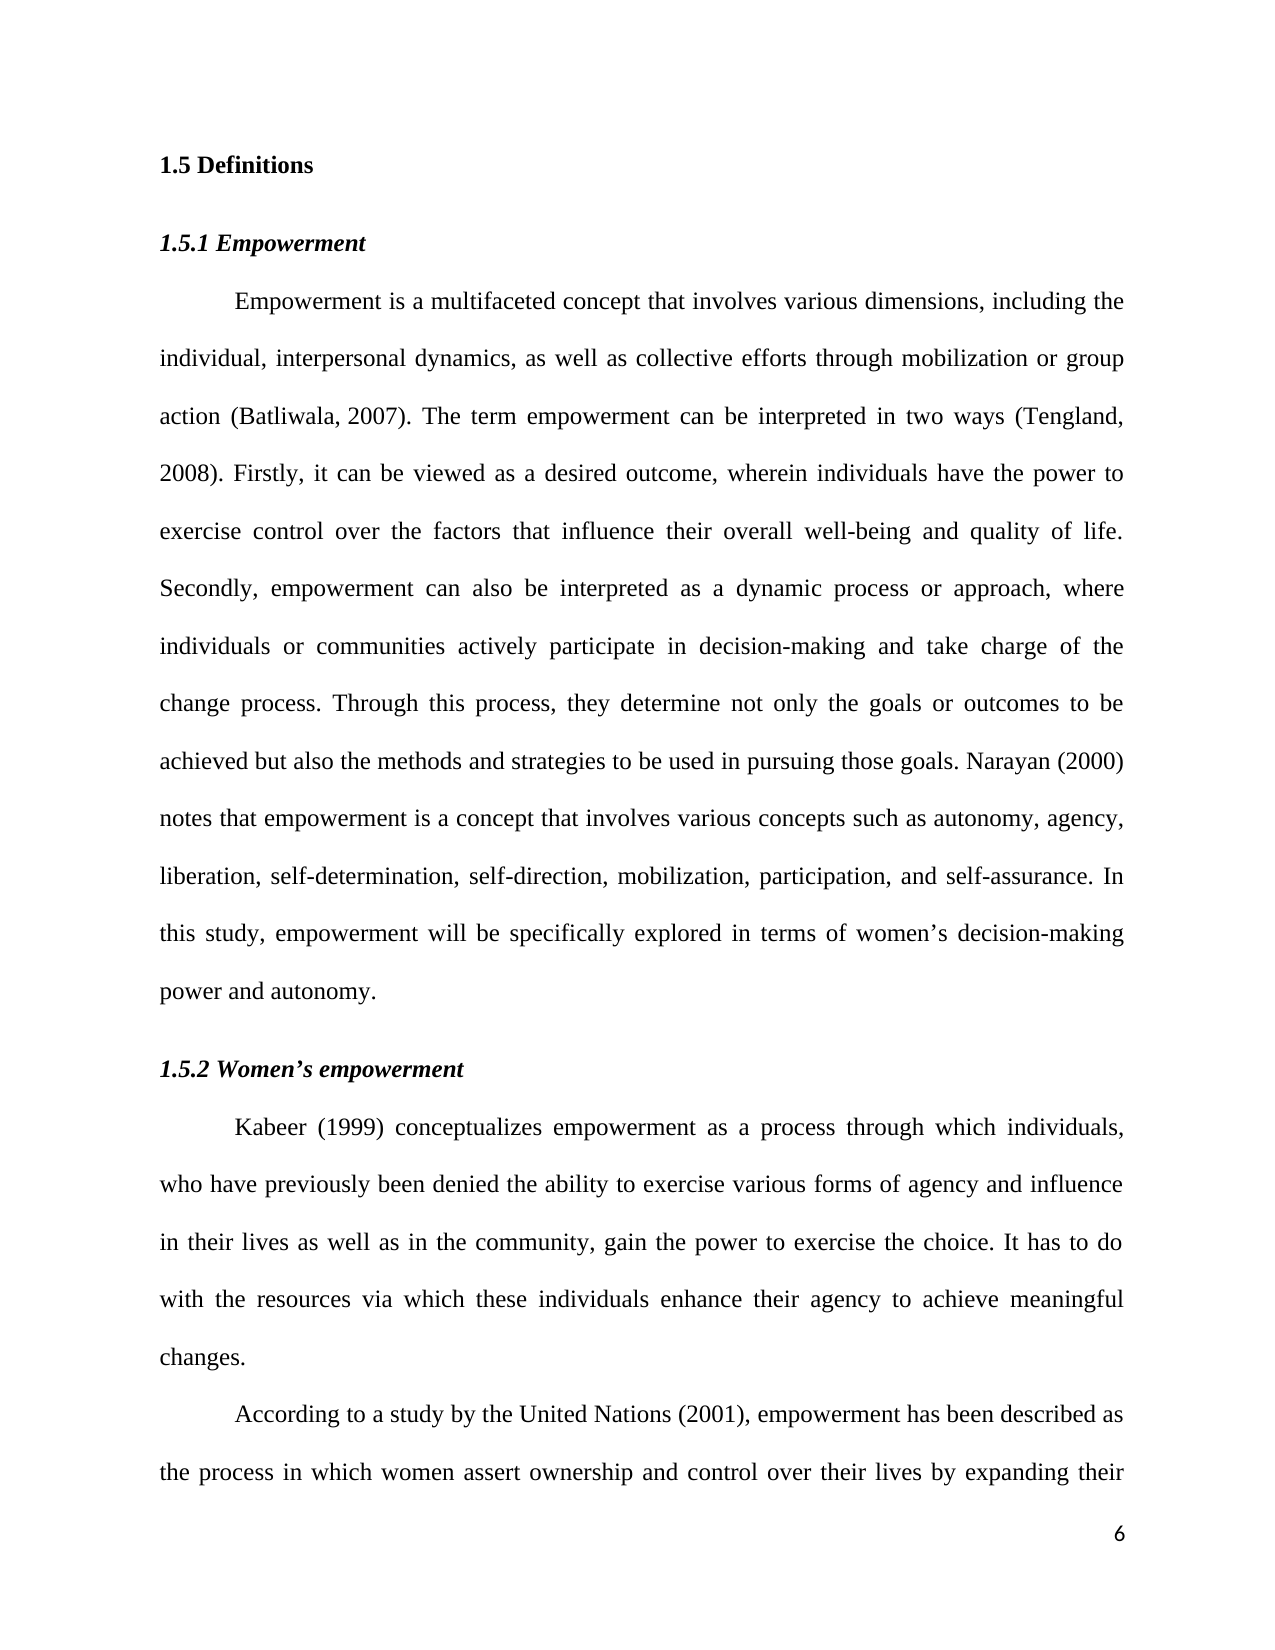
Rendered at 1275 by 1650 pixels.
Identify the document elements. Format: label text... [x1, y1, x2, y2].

subtitle 1.5 Definitions [159, 150, 1125, 179]
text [159, 1399, 1125, 1485]
subtitle 1.5.1 Empowerment [159, 228, 1125, 257]
subtitle 1.5.2 Women’s empowerment [159, 1054, 1125, 1083]
text Kabeer (1999) conceptualizes empowerment as a process through which individuals, who have previously been denied the ability to exercise various forms of agency and influence in their lives as well as in the community, gain the power to exercise the choice. It has to do with the resources via which these individuals enhance their agency to achieve meaningful changes. [159, 1112, 1125, 1370]
text Empowerment is a multifaceted concept that involves various dimensions, including the individual, interpersonal dynamics, as well as collective efforts through mobilization or group action (Batliwala, 2007). The term empowerment can be interpreted in two ways (Tengland, 2008). Firstly, it can be viewed as a desired outcome, wherein individuals have the power to exercise control over the factors that influence their overall well-being and quality of life. Secondly, empowerment can also be interpreted as a dynamic process or approach, where individuals or communities actively participate in decision-making and take charge of the change process. Through this process, they determine not only the goals or outcomes to be achieved but also the methods and strategies to be used in pursuing those goals. Narayan (2000) notes that empowerment is a concept that involves various concepts such as autonomy, agency, liberation, self-determination, self-direction, mobilization, participation, and self-assurance. In this study, empowerment will be specifically explored in terms of women’s decision-making power and autonomy. [159, 286, 1125, 1004]
